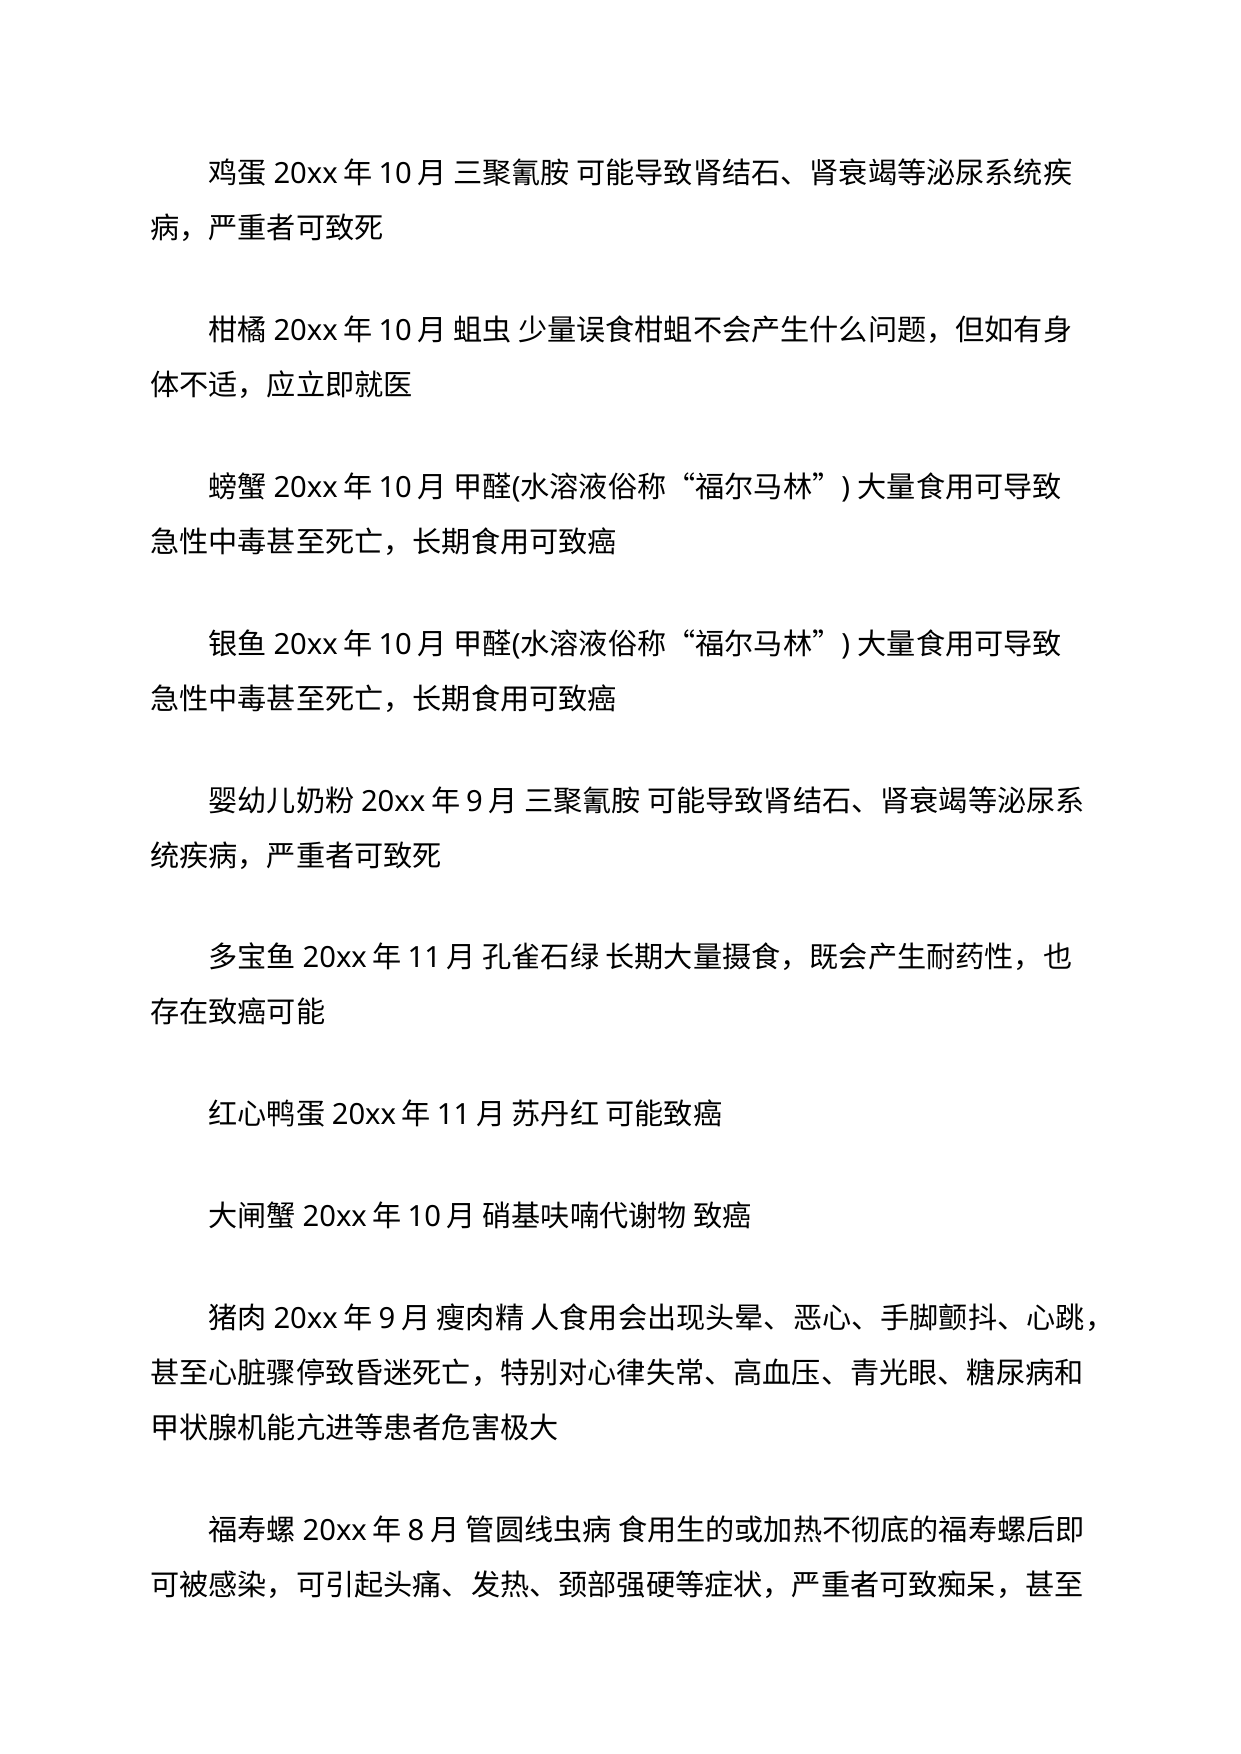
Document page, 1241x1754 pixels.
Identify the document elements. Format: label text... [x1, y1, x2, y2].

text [150, 1506, 1090, 1603]
text 多宝鱼 20xx年11月 孔雀石绿 长期大量摄食，既会产生耐药性，也存在致癌可能 [150, 934, 1090, 1031]
text 婴幼儿奶粉 20xx年9月 三聚氰胺 可能导致肾结石、肾衰竭等泌尿系统疾病，严重者可致死 [150, 777, 1090, 874]
text 鸡蛋 20xx年10月 三聚氰胺 可能导致肾结石、肾衰竭等泌尿系统疾病，严重者可致死 [150, 150, 1090, 247]
text 大闸蟹 20xx年10月 硝基呋喃代谢物 致癌 [150, 1193, 1090, 1235]
text 螃蟹 20xx年10月 甲醛(水溶液俗称“福尔马林”) 大量食用可导致急性中毒甚至死亡，长期食用可致癌 [150, 463, 1090, 561]
text 猪肉 20xx年9月 瘦肉精 人食用会出现头晕、恶心、手脚颤抖、心跳，甚至心脏骤停致昏迷死亡，特别对心律失常、高血压、青光眼、糖尿病和甲状腺机能亢进等患者危害极大 [150, 1294, 1090, 1447]
text 红心鸭蛋 20xx年11月 苏丹红 可能致癌 [150, 1091, 1090, 1133]
text 柑橘 20xx年10月 蛆虫 少量误食柑蛆不会产生什么问题，但如有身体不适，应立即就医 [150, 307, 1090, 404]
text 银鱼 20xx年10月 甲醛(水溶液俗称“福尔马林”) 大量食用可导致急性中毒甚至死亡，长期食用可致癌 [150, 620, 1090, 718]
